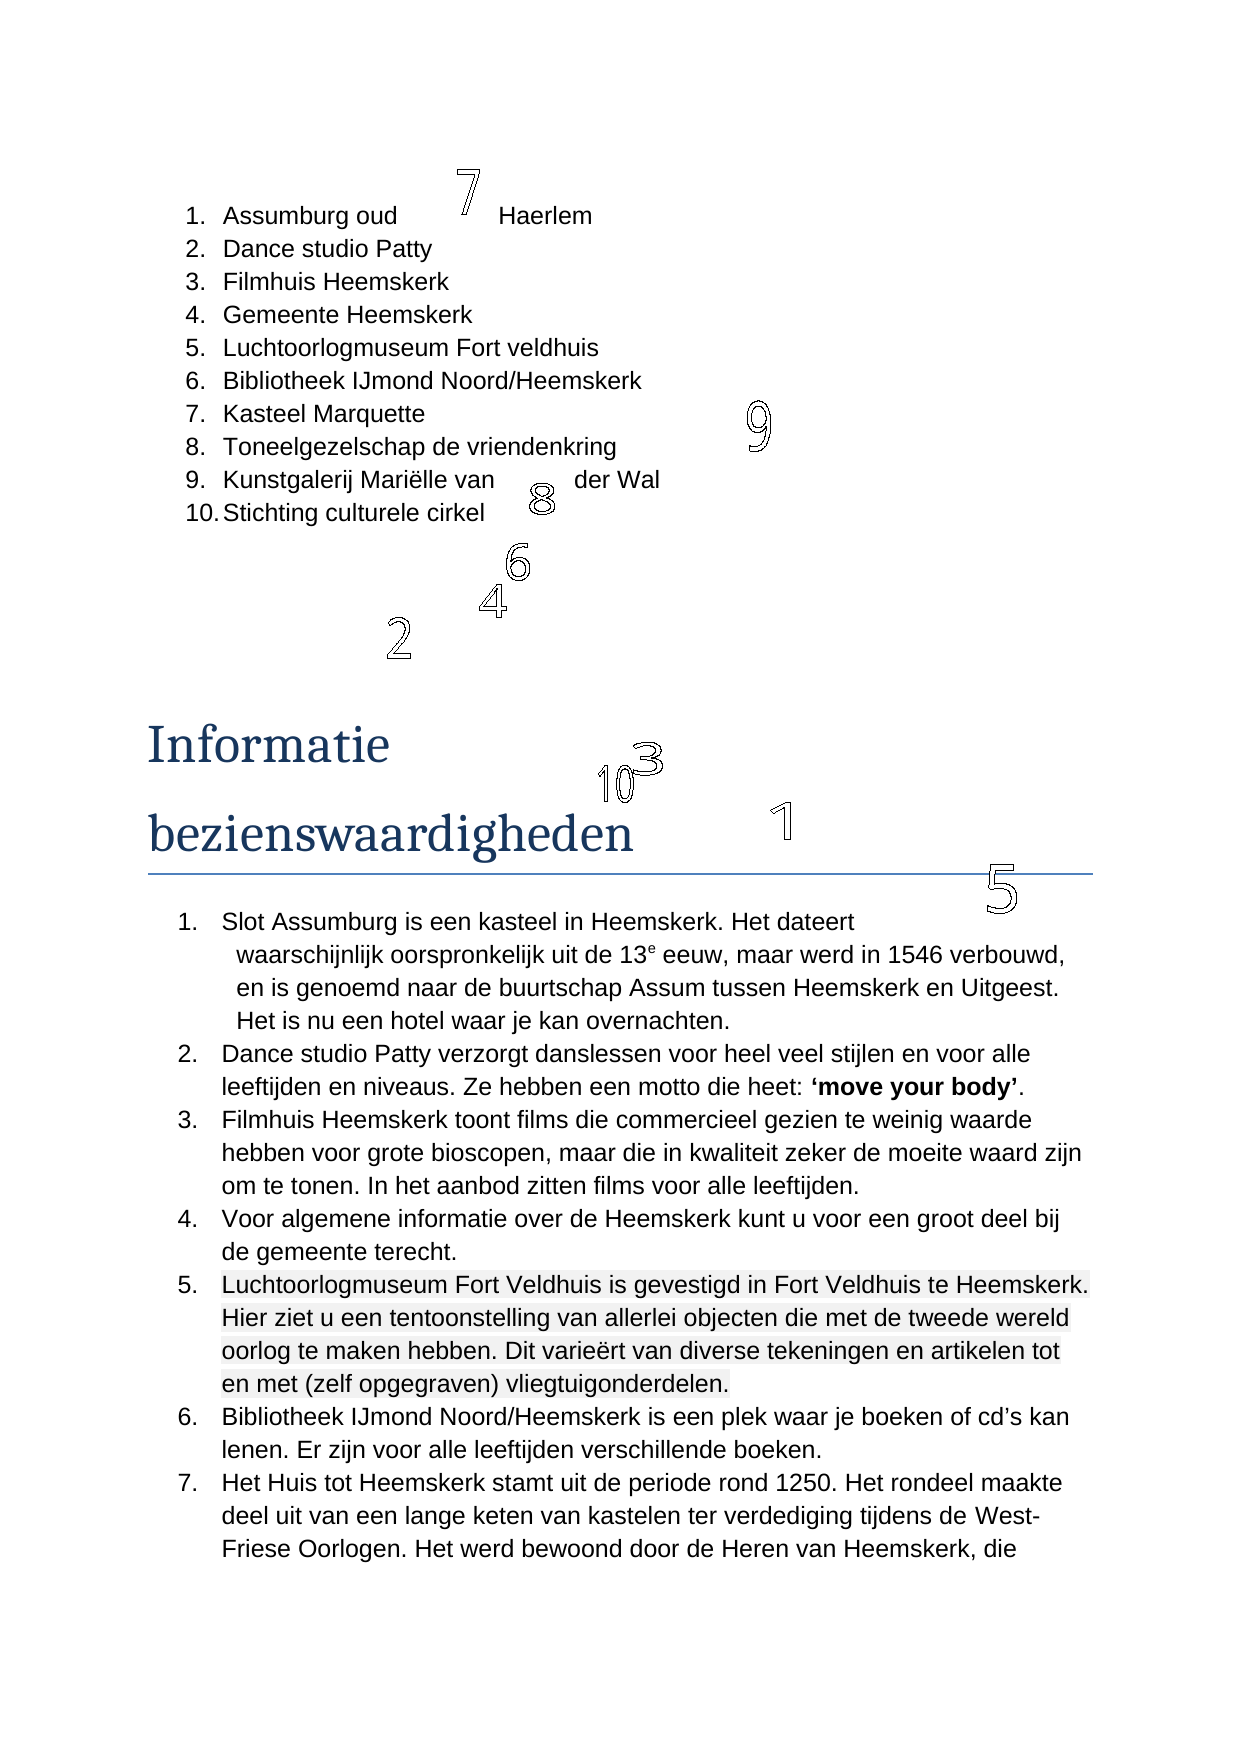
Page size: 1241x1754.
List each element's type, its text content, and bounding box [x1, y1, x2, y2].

list Dance studio Patty verzorgt danslessen voor heel veel stijlen en voor alle leeftijden en niveaus. Ze hebben een motto die heet: ‘move your body’. [177, 1039, 1093, 1100]
list Assumburg oud Haerlem [185, 201, 1093, 229]
title Informatie bezienswaardigheden [148, 713, 1093, 873]
list Stichting culturele cirkel [185, 498, 1093, 527]
list Voor algemene informatie over de Heemskerk kunt u voor een groot deel bij de gemeente terecht. [177, 1204, 1093, 1266]
list Kasteel Marquette [185, 399, 1093, 427]
list Kunstgalerij Mariëlle van der Wal [185, 465, 1093, 493]
list Slot Assumburg is een kasteel in Heemskerk. Het dateert waarschijnlijk oorspronkelijk uit de 13e eeuw, maar werd in 1546 verbouwd, en is genoemd naar de buurtschap Assum tussen Heemskerk en Uitgeest. Het is nu een hotel waar je kan overnachten. [177, 907, 1093, 1034]
list Gemeente Heemskerk [185, 300, 1093, 328]
list Luchtoorlogmuseum Fort Veldhuis is gevestigd in Fort Veldhuis te Heemskerk. Hier ziet u een tentoonstelling van allerlei objecten die met de tweede wereld oorlog te maken hebben. Dit varieërt van diverse tekeningen en artikelen tot en met (zelf opgegraven) vliegtuigonderdelen. [177, 1270, 1093, 1398]
list Luchtoorlogmuseum Fort veldhuis [185, 333, 1093, 361]
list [177, 1468, 1093, 1563]
list Dance studio Patty [185, 234, 1093, 262]
list Toneelgezelschap de vriendenkring [185, 432, 1093, 461]
list Bibliotheek IJmond Noord/Heemskerk is een plek waar je boeken of cd’s kan lenen. Er zijn voor alle leeftijden verschillende boeken. [177, 1402, 1093, 1464]
list Filmhuis Heemskerk toont films die commercieel gezien te weinig waarde hebben voor grote bioscopen, maar die in kwaliteit zeker de moeite waard zijn om te tonen. In het aanbod zitten films voor alle leeftijden. [177, 1105, 1093, 1199]
list Filmhuis Heemskerk [185, 267, 1093, 295]
list Bibliotheek IJmond Noord/Heemskerk [185, 366, 1093, 394]
